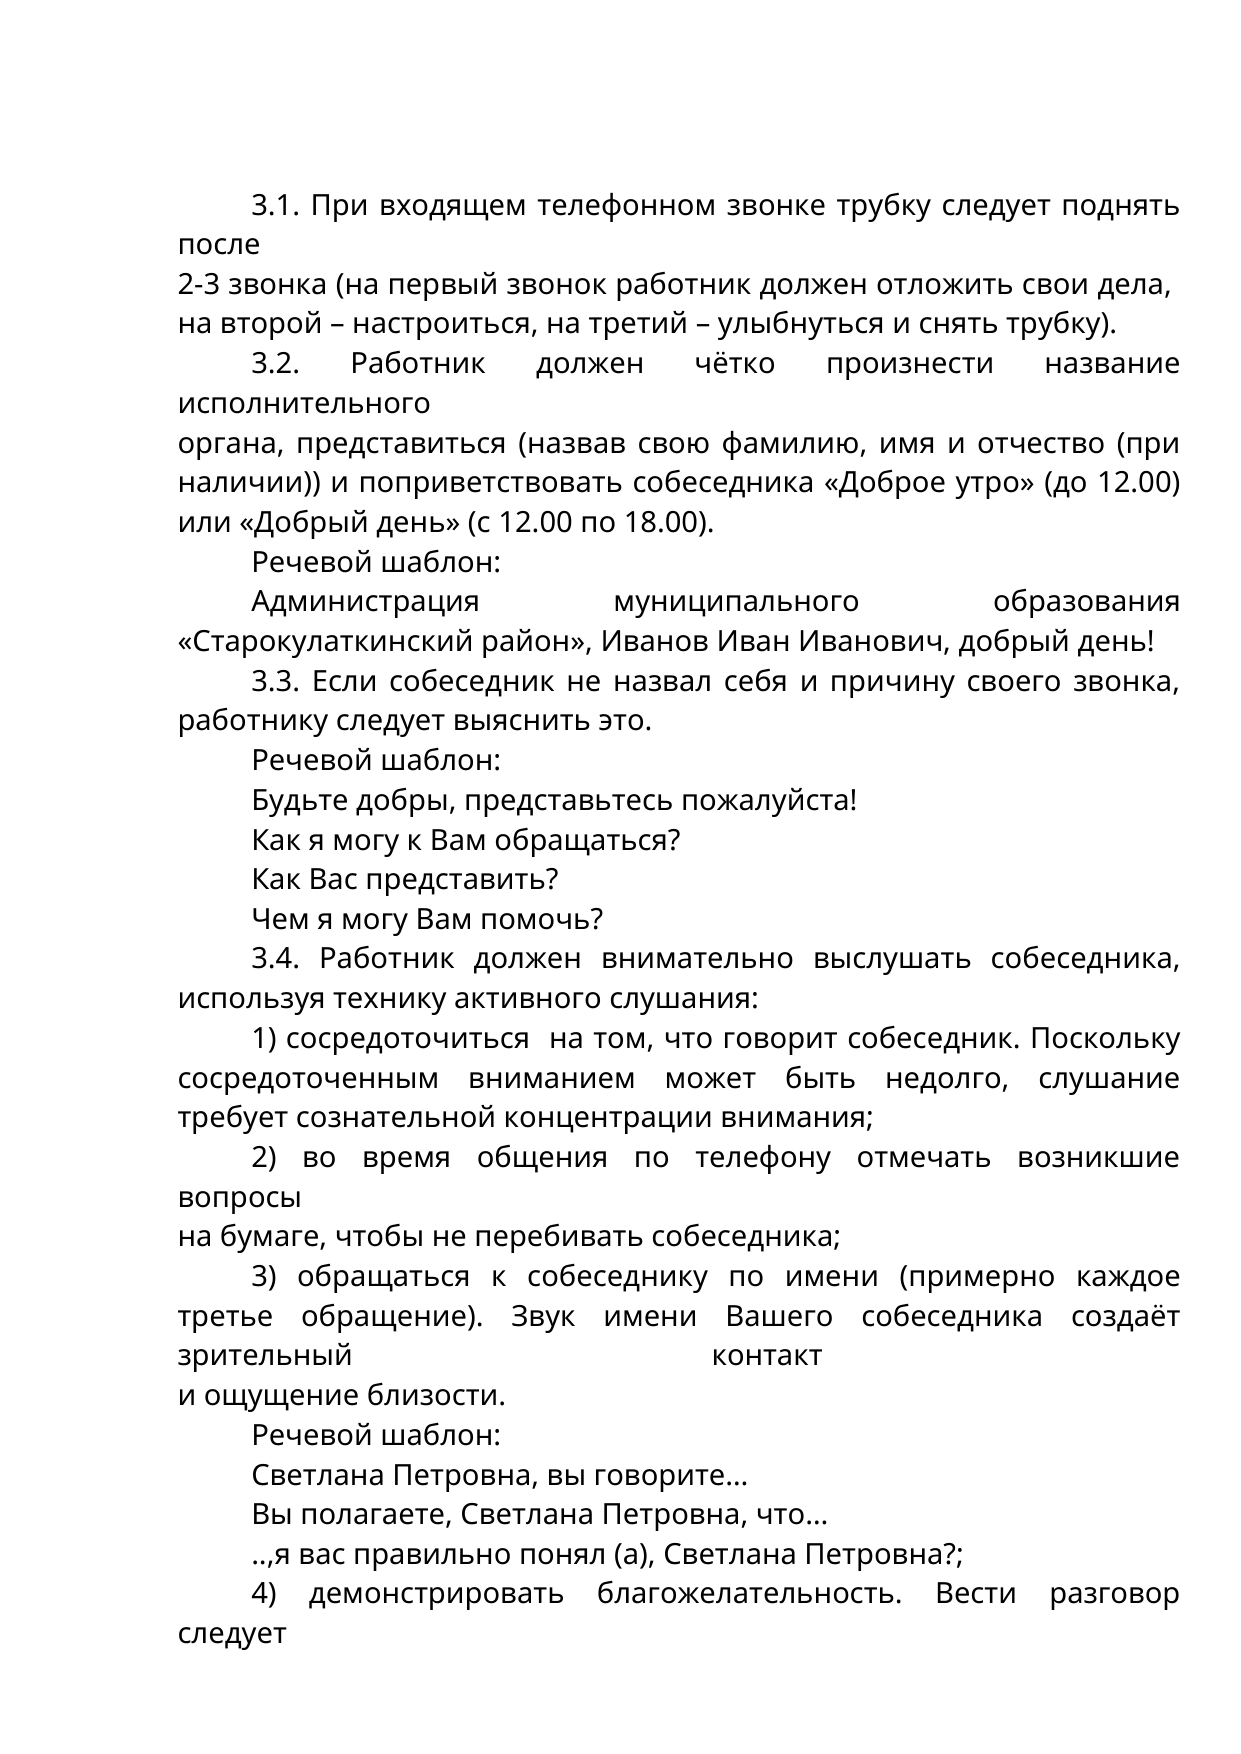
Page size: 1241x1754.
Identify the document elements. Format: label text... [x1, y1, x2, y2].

text Речевой шаблон: [177, 541, 1181, 581]
text 3.1. При входящем телефонном звонке трубку следует поднять после 2-3 звонка (на первый звонок работник должен отложить свои дела, на второй – настроиться, на третий – улыбнуться и снять трубку). [177, 184, 1181, 342]
text Как я могу к Вам обращаться? [177, 819, 1181, 858]
text Будьте добры, представьтесь пожалуйста! [177, 779, 1181, 819]
text Светлана Петровна, вы говорите… [177, 1454, 1181, 1493]
text 3.2. Работник должен чётко произнести название исполнительного органа, представиться (назвав свою фамилию, имя и отчество (при наличии)) и поприветствовать собеседника «Доброе утро» (до 12.00) или «Добрый день» (с 12.00 по 18.00). [177, 342, 1181, 541]
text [177, 1573, 1181, 1652]
text Речевой шаблон: [177, 1414, 1181, 1454]
text 3) обращаться к собеседнику по имени (примерно каждое третье обращение). Звук имени Вашего собеседника создаёт зрительный контакт и ощущение близости. [177, 1255, 1181, 1414]
text Речевой шаблон: [177, 739, 1181, 779]
text 2) во время общения по телефону отмечать возникшие вопросы на бумаге, чтобы не перебивать собеседника; [177, 1136, 1181, 1255]
text 3.3. Если собеседник не назвал себя и причину своего звонка, работнику следует выяснить это. [177, 660, 1181, 739]
text ..,я вас правильно понял (а), Светлана Петровна?; [177, 1533, 1181, 1573]
text 3.4. Работник должен внимательно выслушать собеседника, используя технику активного слушания: [177, 938, 1181, 1017]
text Администрация муниципального образования «Старокулаткинский район», Иванов Иван Иванович, добрый день! [177, 581, 1181, 660]
text Чем я могу Вам помочь? [177, 898, 1181, 938]
text Вы полагаете, Светлана Петровна, что… [177, 1493, 1181, 1533]
text 1) сосредоточиться на том, что говорит собеседник. Поскольку сосредоточенным вниманием может быть недолго, слушание требует сознательной концентрации внимания; [177, 1017, 1181, 1136]
text Как Вас представить? [177, 858, 1181, 898]
